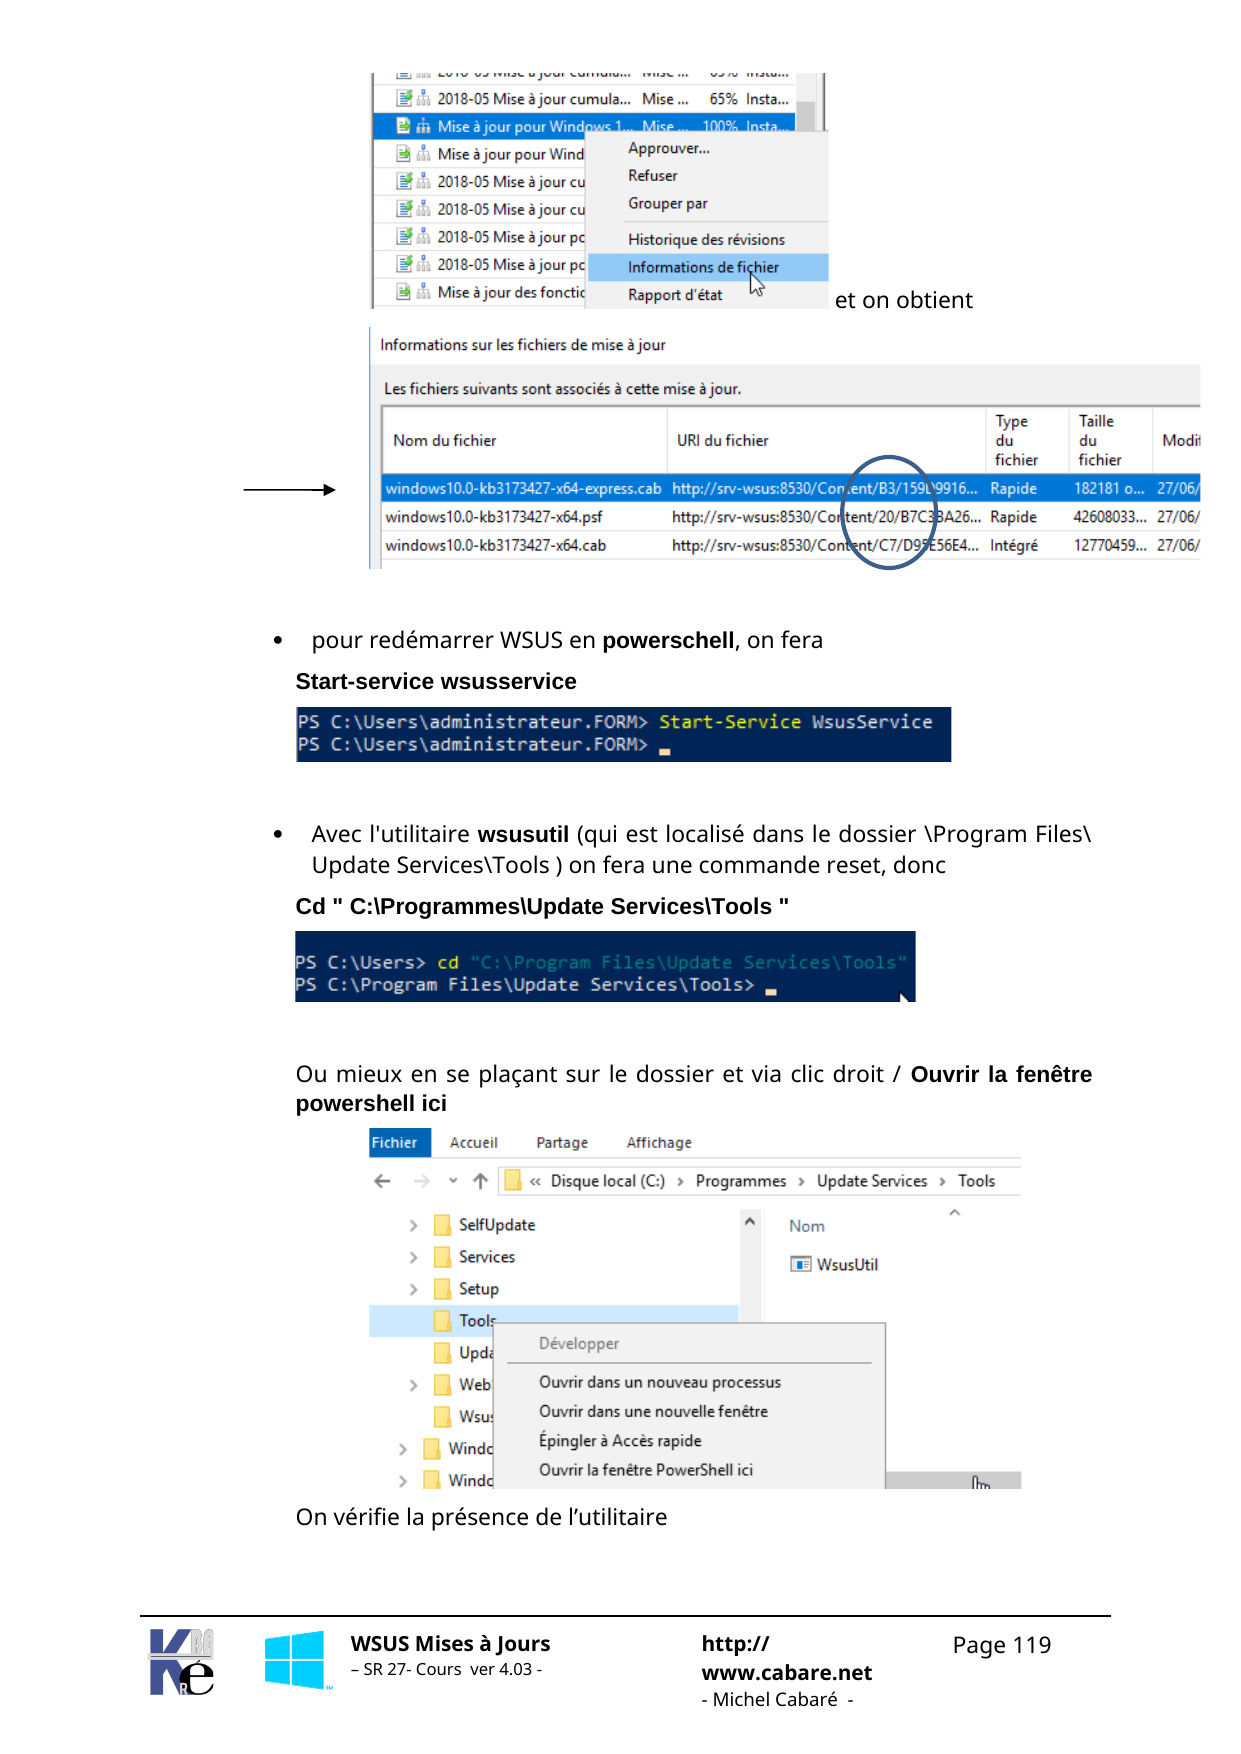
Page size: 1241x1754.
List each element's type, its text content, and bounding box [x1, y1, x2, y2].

picture [295, 707, 952, 762]
text Cd " C:\Programmes\Update Services\Tools " [295, 893, 1092, 919]
picture [147, 1629, 214, 1695]
list pour redémarrer WSUS en powerschell, on fera [274, 624, 1092, 656]
text On vérifie la présence de l’utilitaire [295, 1501, 1092, 1532]
text Ou mieux en se plaçant sur le dossier et via clic droit / Ouvrir la fenêtre powershell ici [295, 1058, 1092, 1116]
picture [369, 327, 1201, 569]
picture [369, 73, 829, 309]
picture [845, 460, 933, 565]
picture [369, 1128, 1022, 1489]
list Avec l'utilitaire wsusutil (qui est localisé dans le dossier \Program Files\Update Services\Tools ) on fera une commande reset, donc [274, 818, 1092, 880]
text Start-service wsusservice [295, 668, 1092, 694]
picture [258, 1629, 337, 1694]
picture [295, 931, 916, 1002]
